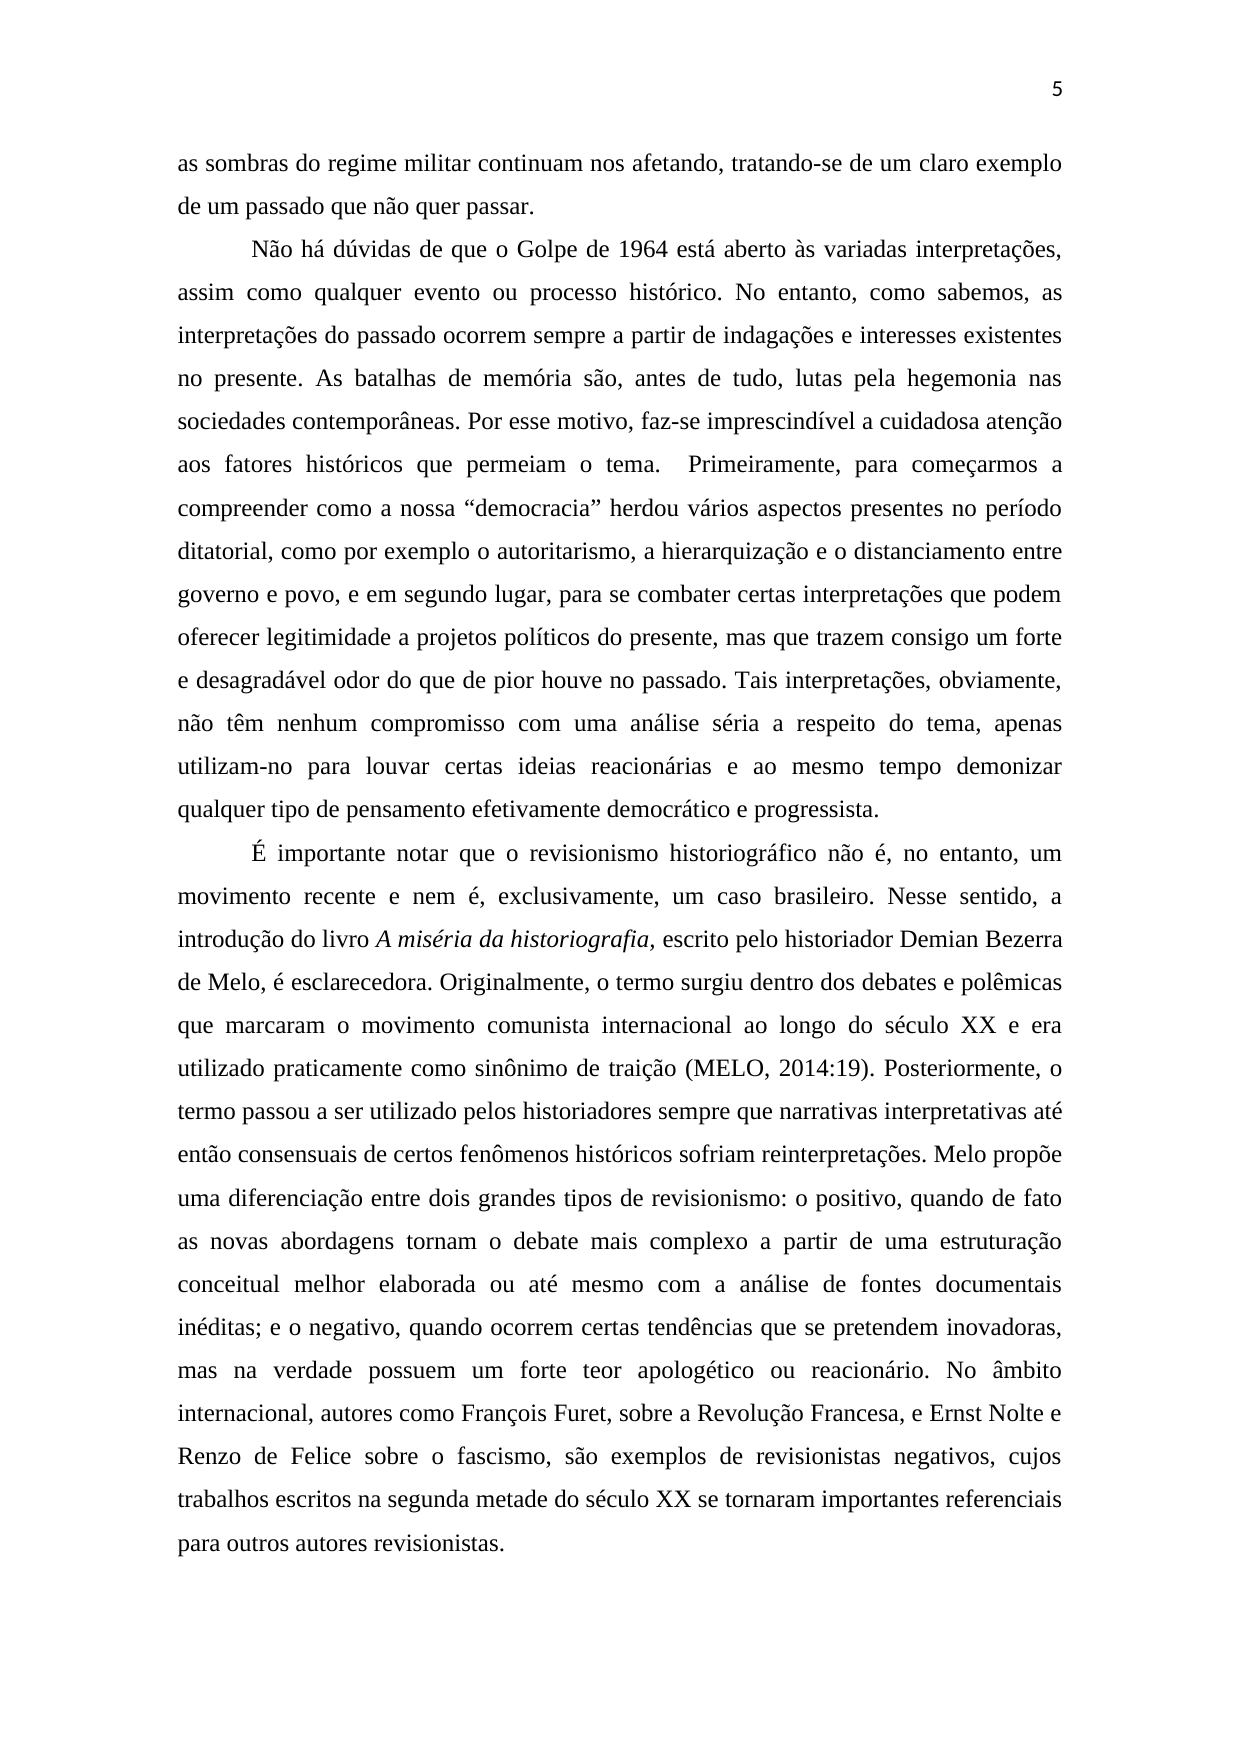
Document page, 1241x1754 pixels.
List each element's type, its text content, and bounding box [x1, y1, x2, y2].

text É importante notar que o revisionismo historiográfico não é, no entanto, um movimento recente e nem é, exclusivamente, um caso brasileiro. Nesse sentido, a introdução do livro A miséria da historiografia, escrito pelo historiador Demian Bezerra de Melo, é esclarecedora. Originalmente, o termo surgiu dentro dos debates e polêmicas que marcaram o movimento comunista internacional ao longo do século XX e era utilizado praticamente como sinônimo de traição (MELO, 2014:19). Posteriormente, o termo passou a ser utilizado pelos historiadores sempre que narrativas interpretativas até então consensuais de certos fenômenos históricos sofriam reinterpretações. Melo propõe uma diferenciação entre dois grandes tipos de revisionismo: o positivo, quando de fato as novas abordagens tornam o debate mais complexo a partir de uma estruturação conceitual melhor elaborada ou até mesmo com a análise de fontes documentais inéditas; e o negativo, quando ocorrem certas tendências que se pretendem inovadoras, mas na verdade possuem um forte teor apologético ou reacionário. No âmbito internacional, autores como François Furet, sobre a Revolução Francesa, e Ernst Nolte e Renzo de Felice sobre o fascismo, são exemplos de revisionistas negativos, cujos trabalhos escritos na segunda metade do século XX se tornaram importantes referenciais para outros autores revisionistas. [177, 838, 1063, 1556]
text Não há dúvidas de que o Golpe de 1964 está aberto às variadas interpretações, assim como qualquer evento ou processo histórico. No entanto, como sabemos, as interpretações do passado ocorrem sempre a partir de indagações e interesses existentes no presente. As batalhas de memória são, antes de tudo, lutas pela hegemonia nas sociedades contemporâneas. Por esse motivo, faz-se imprescindível a cuidadosa atenção aos fatores históricos que permeiam o tema. Primeiramente, para começarmos a compreender como a nossa “democracia” herdou vários aspectos presentes no período ditatorial, como por exemplo o autoritarismo, a hierarquização e o distanciamento entre governo e povo, e em segundo lugar, para se combater certas interpretações que podem oferecer legitimidade a projetos políticos do presente, mas que trazem consigo um forte e desagradável odor do que de pior houve no passado. Tais interpretações, obviamente, não têm nenhum compromisso com uma análise séria a respeito do tema, apenas utilizam-no para louvar certas ideias reacionárias e ao mesmo tempo demonizar qualquer tipo de pensamento efetivamente democrático e progressista. [177, 234, 1063, 823]
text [177, 148, 1063, 219]
